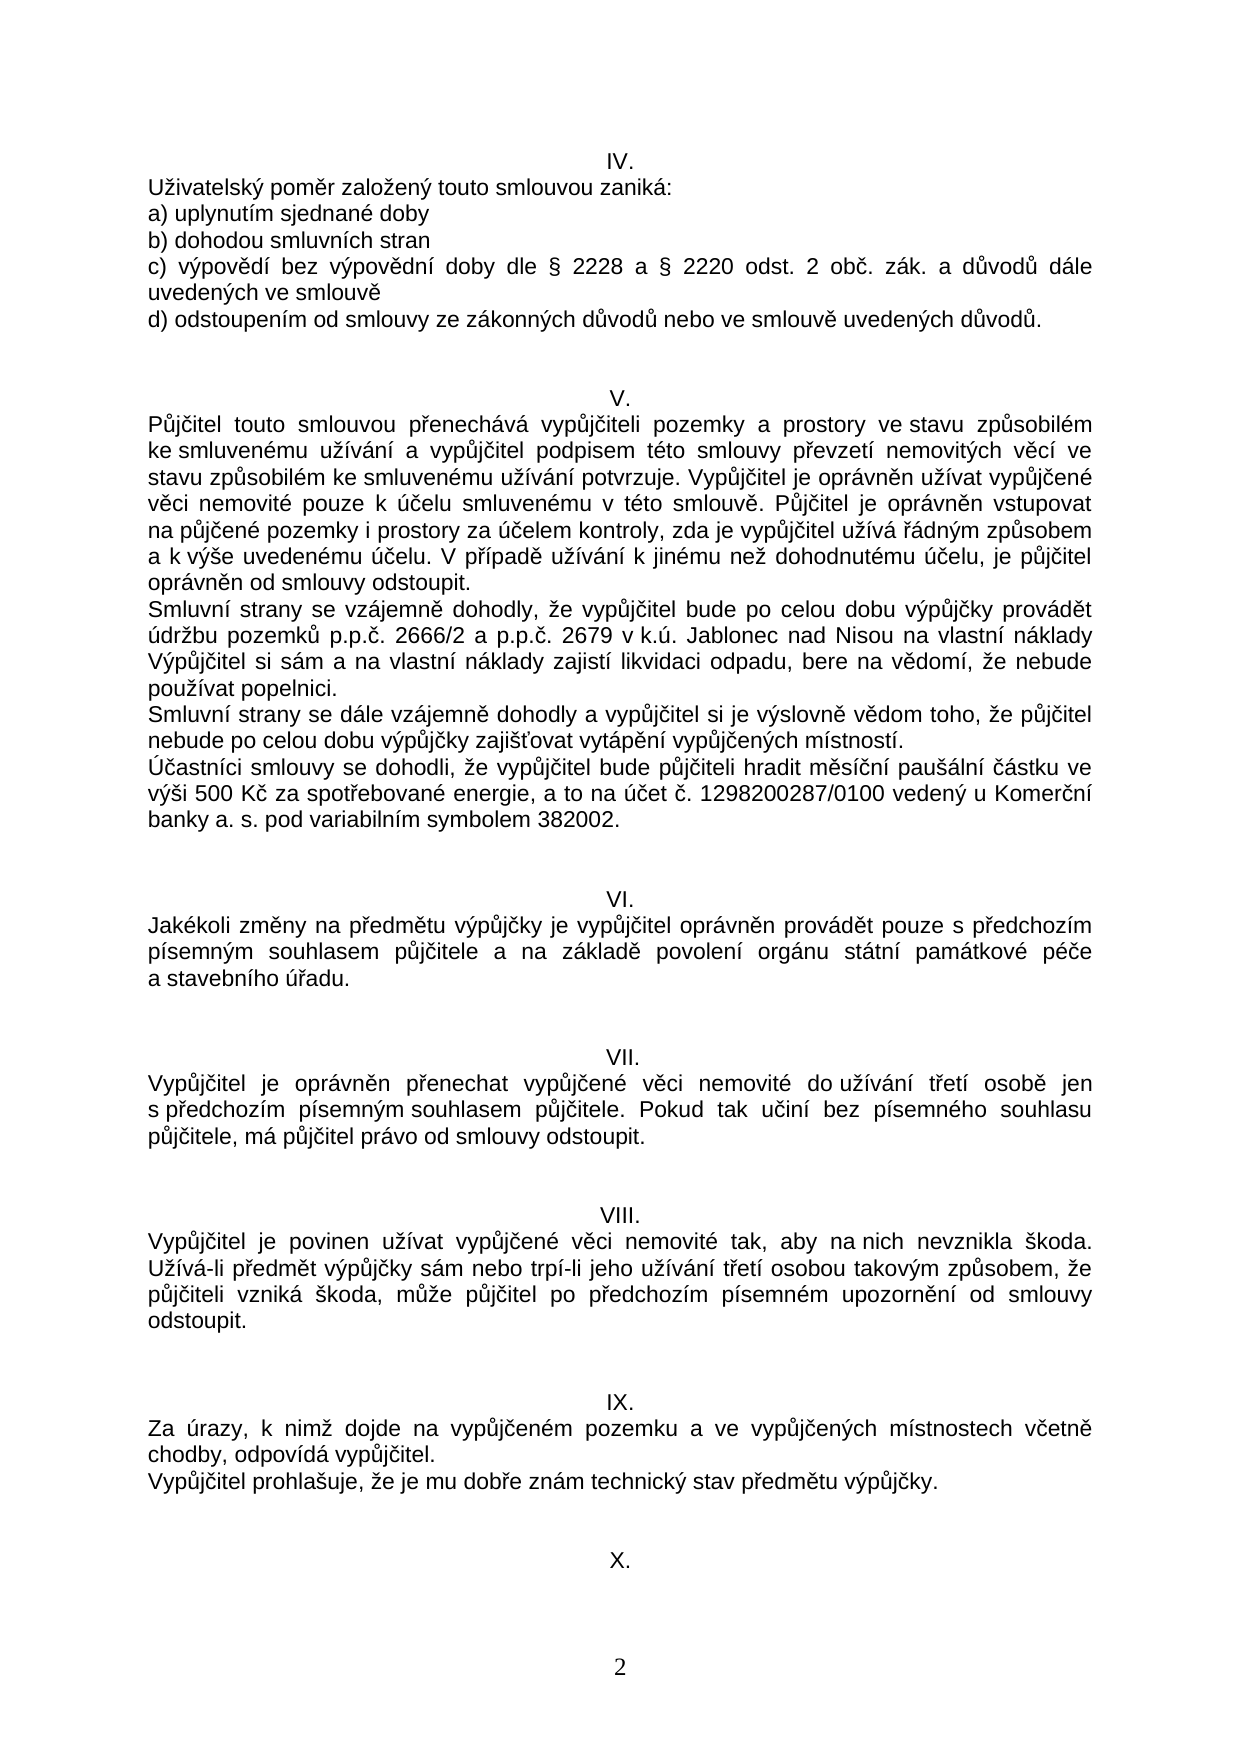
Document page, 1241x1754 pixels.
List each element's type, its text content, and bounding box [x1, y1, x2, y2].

text Smluvní strany se vzájemně dohodly, že vypůjčitel bude po celou dobu výpůjčky provádět údržbu pozemků p.p.č. 2666/2 a p.p.č. 2679 v k.ú. Jablonec nad Nisou na vlastní náklady Výpůjčitel si sám a na vlastní náklady zajistí likvidaci odpadu, bere na vědomí, že nebude používat popelnici. [148, 596, 1093, 701]
text VII. [148, 1044, 1093, 1070]
text VI. [148, 886, 1093, 912]
text Vypůjčitel prohlašuje, že je mu dobře znám technický stav předmětu výpůjčky. [148, 1468, 1093, 1494]
text V. [148, 385, 1093, 411]
text c) výpovědí bez výpovědní doby dle § 2228 a § 2220 odst. 2 obč. zák. a důvodů dále uvedených ve smlouvě [148, 253, 1093, 306]
text Vypůjčitel je oprávněn přenechat vypůjčené věci nemovité do užívání třetí osobě jen s předchozím písemným souhlasem půjčitele. Pokud tak učiní bez písemného souhlasu půjčitele, má půjčitel právo od smlouvy odstoupit. [148, 1070, 1093, 1149]
text Za úrazy, k nimž dojde na vypůjčeném pozemku a ve vypůjčených místnostech včetně chodby, odpovídá vypůjčitel. [148, 1415, 1093, 1468]
text Vypůjčitel je povinen užívat vypůjčené věci nemovité tak, aby na nich nevznikla škoda. Užívá-li předmět výpůjčky sám nebo trpí-li jeho užívání třetí osobou takovým způsobem, že půjčiteli vzniká škoda, může půjčitel po předchozím písemném upozornění od smlouvy odstoupit. [148, 1228, 1093, 1333]
text Uživatelský poměr založený touto smlouvou zaniká: [148, 174, 1093, 200]
text X. [148, 1547, 1093, 1573]
text d) odstoupením od smlouvy ze zákonných důvodů nebo ve smlouvě uvedených důvodů. [148, 306, 1093, 332]
text a) uplynutím sjednané doby [148, 200, 1093, 227]
text Účastníci smlouvy se dohodli, že vypůjčitel bude půjčiteli hradit měsíční paušální částku ve výši 500 Kč za spotřebované energie, a to na účet č. 1298200287/0100 vedený u Komerční banky a. s. pod variabilním symbolem 382002. [148, 754, 1093, 833]
text Jakékoli změny na předmětu výpůjčky je vypůjčitel oprávněn provádět pouze s předchozím písemným souhlasem půjčitele a na základě povolení orgánu státní památkové péče a stavebního úřadu. [148, 912, 1093, 991]
text b) dohodou smluvních stran [148, 227, 1093, 253]
text IX. [148, 1389, 1093, 1415]
text Smluvní strany se dále vzájemně dohodly a vypůjčitel si je výslovně vědom toho, že půjčitel nebude po celou dobu výpůjčky zajišťovat vytápění vypůjčených místností. [148, 701, 1093, 754]
text IV. [148, 148, 1093, 174]
text VIII. [148, 1202, 1093, 1228]
text Půjčitel touto smlouvou přenechává vypůjčiteli pozemky a prostory ve stavu způsobilém ke smluvenému užívání a vypůjčitel podpisem této smlouvy převzetí nemovitých věcí ve stavu způsobilém ke smluvenému užívání potvrzuje. Vypůjčitel je oprávněn užívat vypůjčené věci nemovité pouze k účelu smluvenému v této smlouvě. Půjčitel je oprávněn vstupovat na půjčené pozemky i prostory za účelem kontroly, zda je vypůjčitel užívá řádným způsobem a k výše uvedenému účelu. V případě užívání k jinému než dohodnutému účelu, je půjčitel oprávněn od smlouvy odstoupit. [148, 411, 1093, 596]
